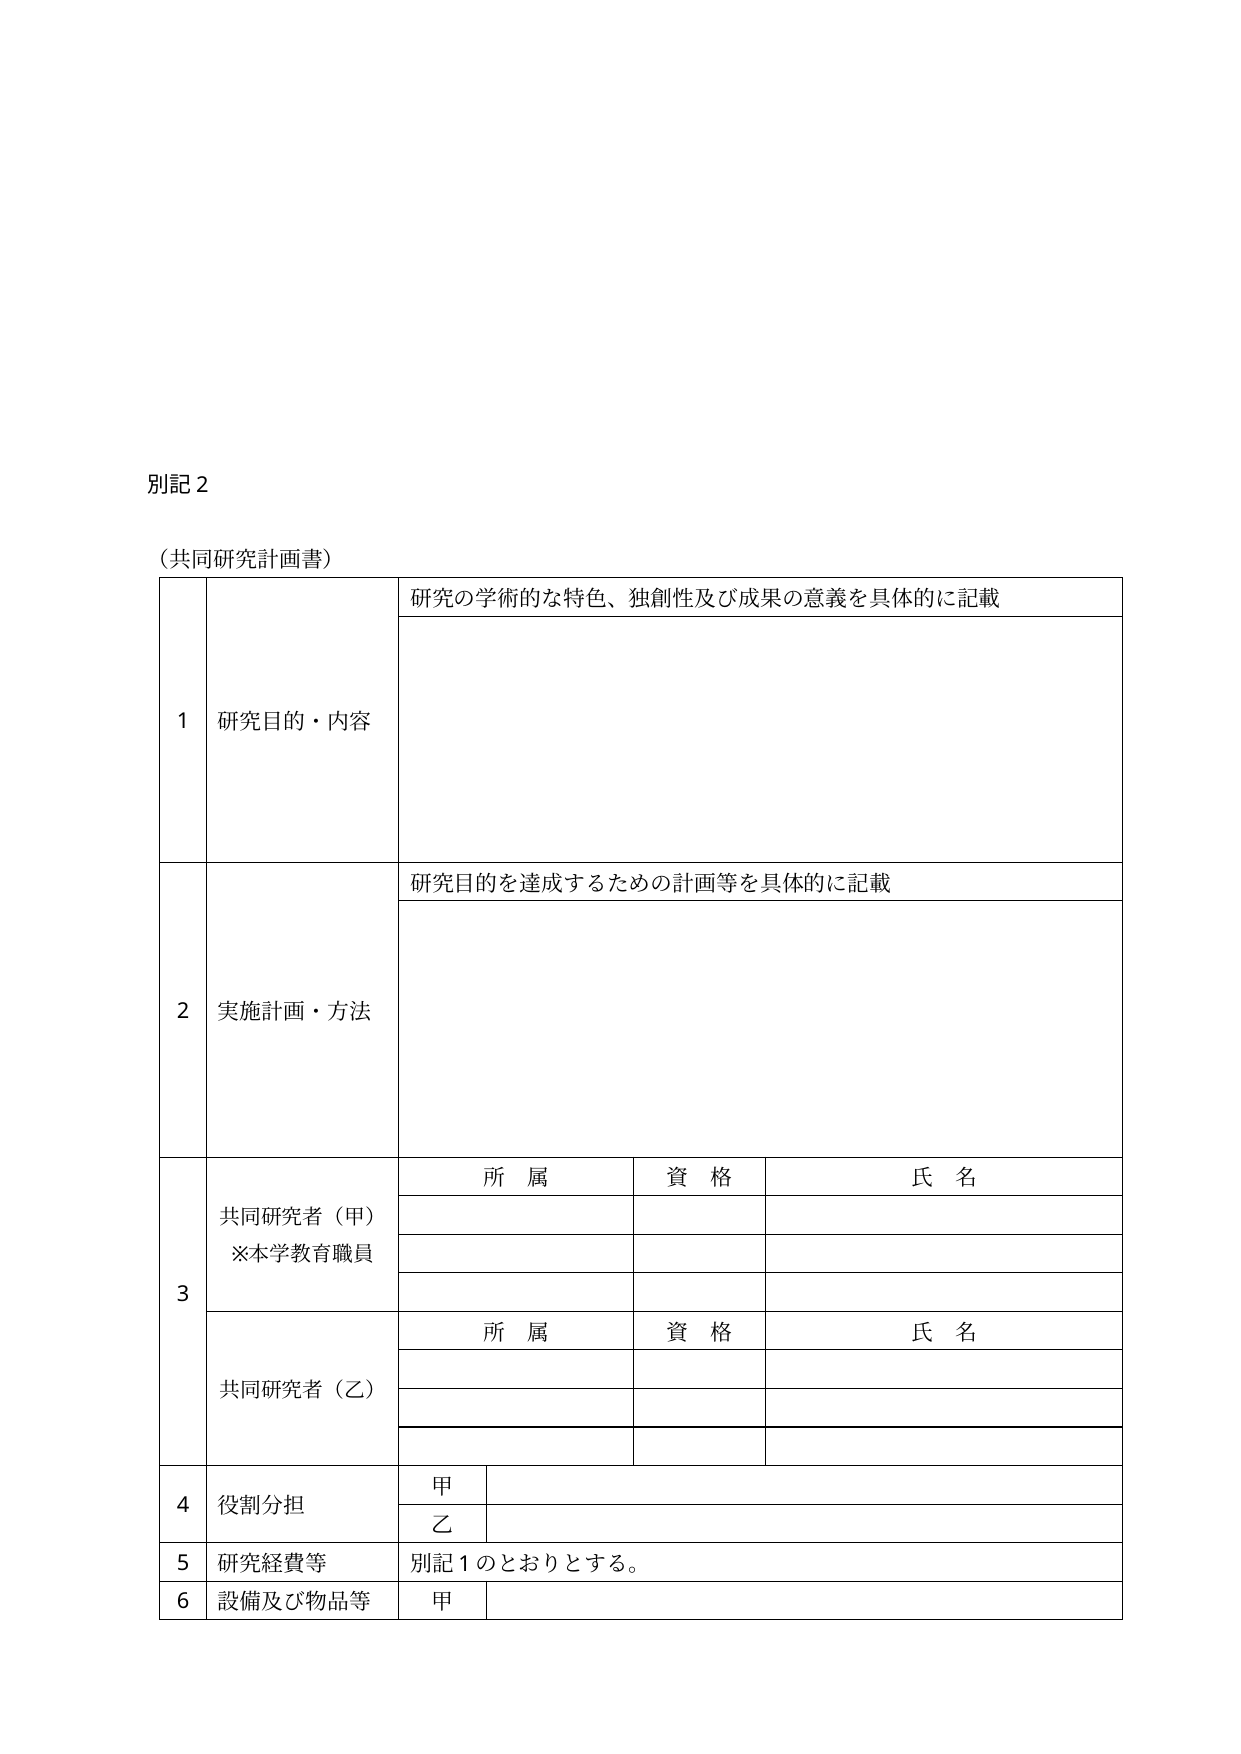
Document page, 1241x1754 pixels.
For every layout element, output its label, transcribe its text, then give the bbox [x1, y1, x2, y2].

table_cell [634, 1196, 765, 1234]
text （共同研究計画書） [148, 539, 1122, 577]
table_cell 研究経費等 [207, 1543, 398, 1581]
table_cell 氏 名 [766, 1158, 1122, 1195]
table_cell [634, 1428, 765, 1465]
text 別記2 [148, 464, 1122, 502]
table_cell [766, 1350, 1122, 1388]
table_cell [634, 1235, 765, 1272]
table_cell [766, 1428, 1122, 1465]
table_cell [766, 1273, 1122, 1311]
table_cell [399, 1196, 633, 1234]
table_cell 別記1のとおりとする。 [399, 1543, 1122, 1581]
table_cell [634, 1389, 765, 1426]
table_cell [399, 1428, 633, 1465]
table_cell [399, 901, 1122, 1157]
table_cell 6 [160, 1582, 206, 1619]
table_header 研究目的・内容 [207, 578, 398, 862]
table_cell [487, 1582, 1122, 1619]
table_cell 研究目的を達成するための計画等を具体的に記載 [399, 863, 1122, 900]
table_cell 所 属 [399, 1158, 633, 1195]
table_cell 甲 [399, 1466, 486, 1503]
table_cell [399, 1389, 633, 1426]
table_cell 氏 名 [766, 1312, 1122, 1349]
table_cell [634, 1350, 765, 1388]
table_cell [399, 617, 1122, 862]
table_cell 資 格 [634, 1158, 765, 1195]
table_cell [399, 1350, 633, 1388]
table_header 1 [160, 578, 206, 862]
table_header 研究の学術的な特色、独創性及び成果の意義を具体的に記載 [399, 578, 1122, 616]
table_cell [766, 1196, 1122, 1234]
table_cell [766, 1235, 1122, 1272]
table_cell [399, 1273, 633, 1311]
table_cell [766, 1389, 1122, 1426]
table_cell [487, 1466, 1122, 1503]
table_cell 甲 [399, 1582, 486, 1619]
table_cell 共同研究者（甲） ※本学教育職員 [207, 1158, 398, 1311]
table_cell 乙 [399, 1505, 486, 1542]
table_cell 資 格 [634, 1312, 765, 1349]
table_cell 3 [160, 1158, 206, 1465]
table_cell 2 [160, 863, 206, 1157]
table_cell 5 [160, 1543, 206, 1581]
table_cell 役割分担 [207, 1466, 398, 1542]
table_cell 共同研究者（乙） [207, 1312, 398, 1465]
table_cell [399, 1235, 633, 1272]
table_cell [487, 1505, 1122, 1542]
table_cell 所 属 [399, 1312, 633, 1349]
table_cell [634, 1273, 765, 1311]
table_cell 実施計画・方法 [207, 863, 398, 1157]
table_cell 設備及び物品等の提供（名称） [207, 1582, 398, 1619]
table_cell 4 [160, 1466, 206, 1542]
